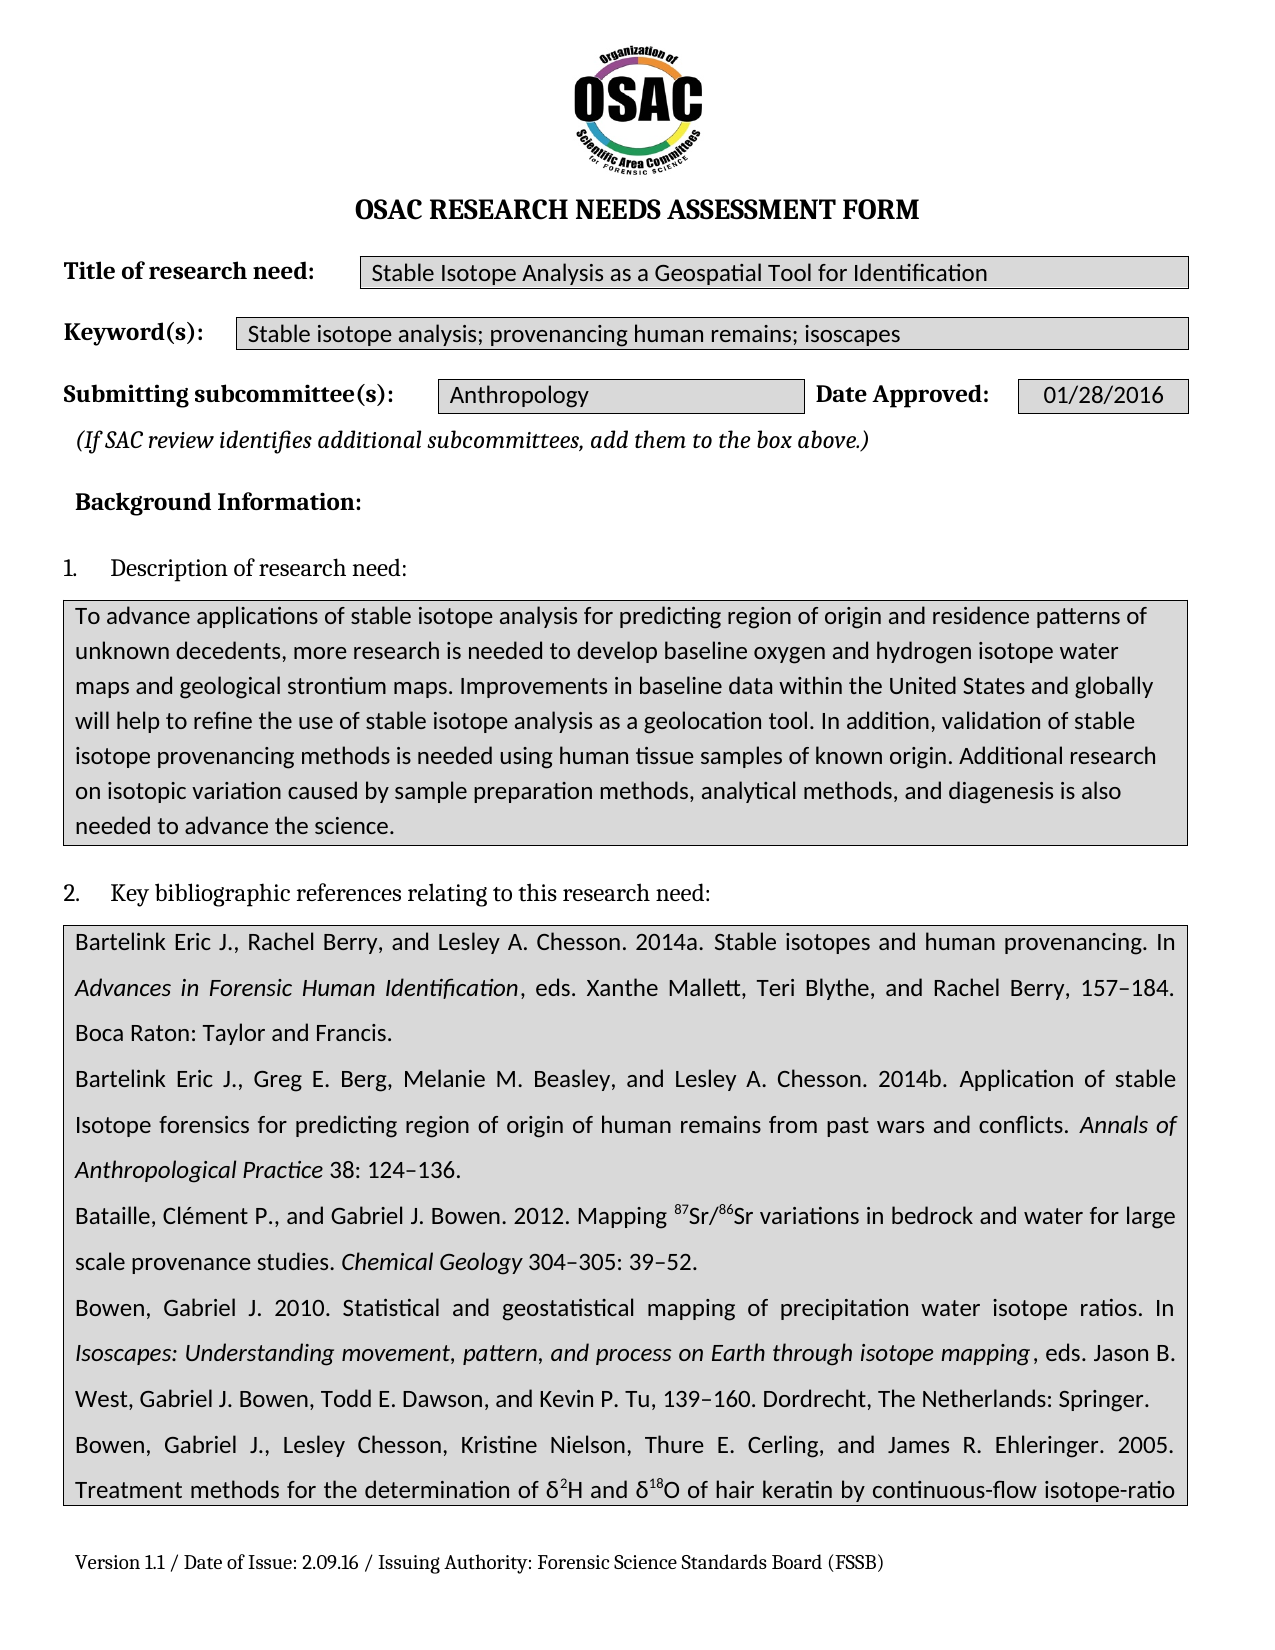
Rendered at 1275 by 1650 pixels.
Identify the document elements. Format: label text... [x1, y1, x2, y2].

table_header 1. Description of research need: [64, 554, 1188, 599]
table_header Submitting subcommittee(s): [64, 379, 438, 413]
text OSAC RESEARCH NEEDS ASSESSMENT FORM [75, 193, 1200, 227]
table_cell To advance applications of stable isotope analysis for predicting region of origin and residence patterns of unknown decedents, more research is needed to develop baseline oxygen and hydrogen isotope water maps and geological strontium maps. Improvements in baseline data within the United States and globally will help to refine the use of stable isotope analysis as a geolocation tool. In addition, validation of stable isotope provenancing methods is needed using human tissue samples of known origin. Additional research on isotopic variation caused by sample preparation methods, analytical methods, and diagenesis is also needed to advance the science. [64, 601, 1187, 845]
table_header Keyword(s): [64, 317, 236, 349]
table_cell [64, 926, 1187, 1505]
table_header Anthropology [439, 380, 804, 413]
text Background Information: [75, 488, 1200, 517]
table_header Title of research need: [64, 256, 360, 287]
table_header Stable Isotope Analysis as a Geospatial Tool for Identification [361, 257, 1188, 287]
table_header 01/28/2016 [1019, 380, 1188, 413]
table_header 2. Key bibliographic references relating to this research need: [64, 879, 1188, 925]
picture [561, 37, 714, 177]
text (If SAC review identifies additional subcommittees, add them to the box above.) [75, 426, 1200, 455]
table_header Stable isotope analysis; provenancing human remains; isoscapes [237, 318, 1188, 349]
table_header Date Approved: [805, 379, 1018, 413]
